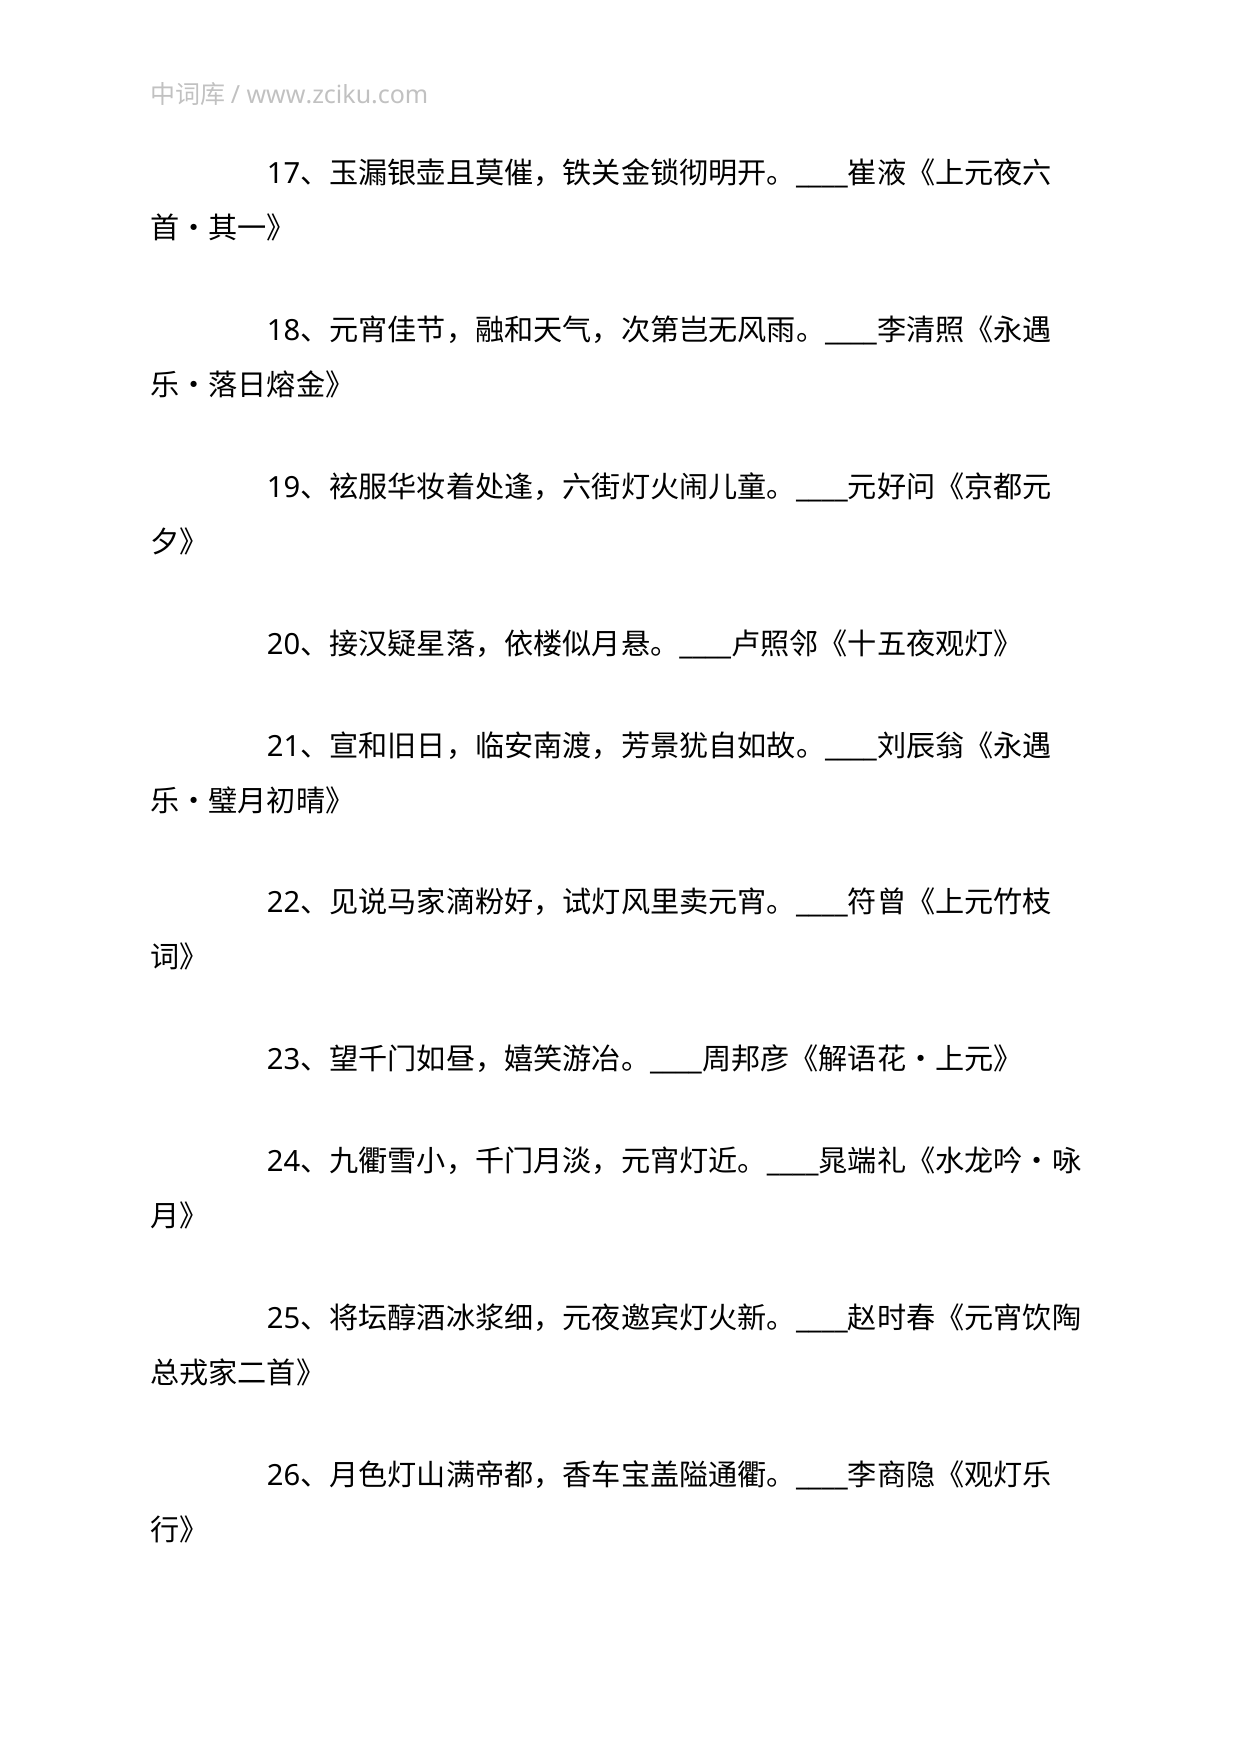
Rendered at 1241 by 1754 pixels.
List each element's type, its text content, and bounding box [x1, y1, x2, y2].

text 25、将坛醇酒冰浆细，元夜邀宾灯火新。____赵时春《元宵饮陶总戎家二首》 [150, 1294, 1090, 1392]
text 18、元宵佳节，融和天气，次第岂无风雨。____李清照《永遇乐•落日熔金》 [150, 307, 1090, 404]
text 19、袨服华妆着处逢，六街灯火闹儿童。____元好问《京都元夕》 [150, 463, 1090, 561]
text 22、见说马家滴粉好，试灯风里卖元宵。____符曾《上元竹枝词》 [150, 879, 1090, 976]
text 26、月色灯山满帝都，香车宝盖隘通衢。____李商隐《观灯乐行》 [150, 1451, 1090, 1549]
text 20、接汉疑星落，依楼似月悬。____卢照邻《十五夜观灯》 [150, 620, 1090, 663]
text 23、望千门如昼，嬉笑游冶。____周邦彦《解语花•上元》 [150, 1036, 1090, 1078]
text 17、玉漏银壶且莫催，铁关金锁彻明开。____崔液《上元夜六首•其一》 [150, 150, 1090, 247]
text 21、宣和旧日，临安南渡，芳景犹自如故。____刘辰翁《永遇乐•璧月初晴》 [150, 722, 1090, 819]
text 24、九衢雪小，千门月淡，元宵灯近。____晁端礼《水龙吟•咏月》 [150, 1138, 1090, 1235]
